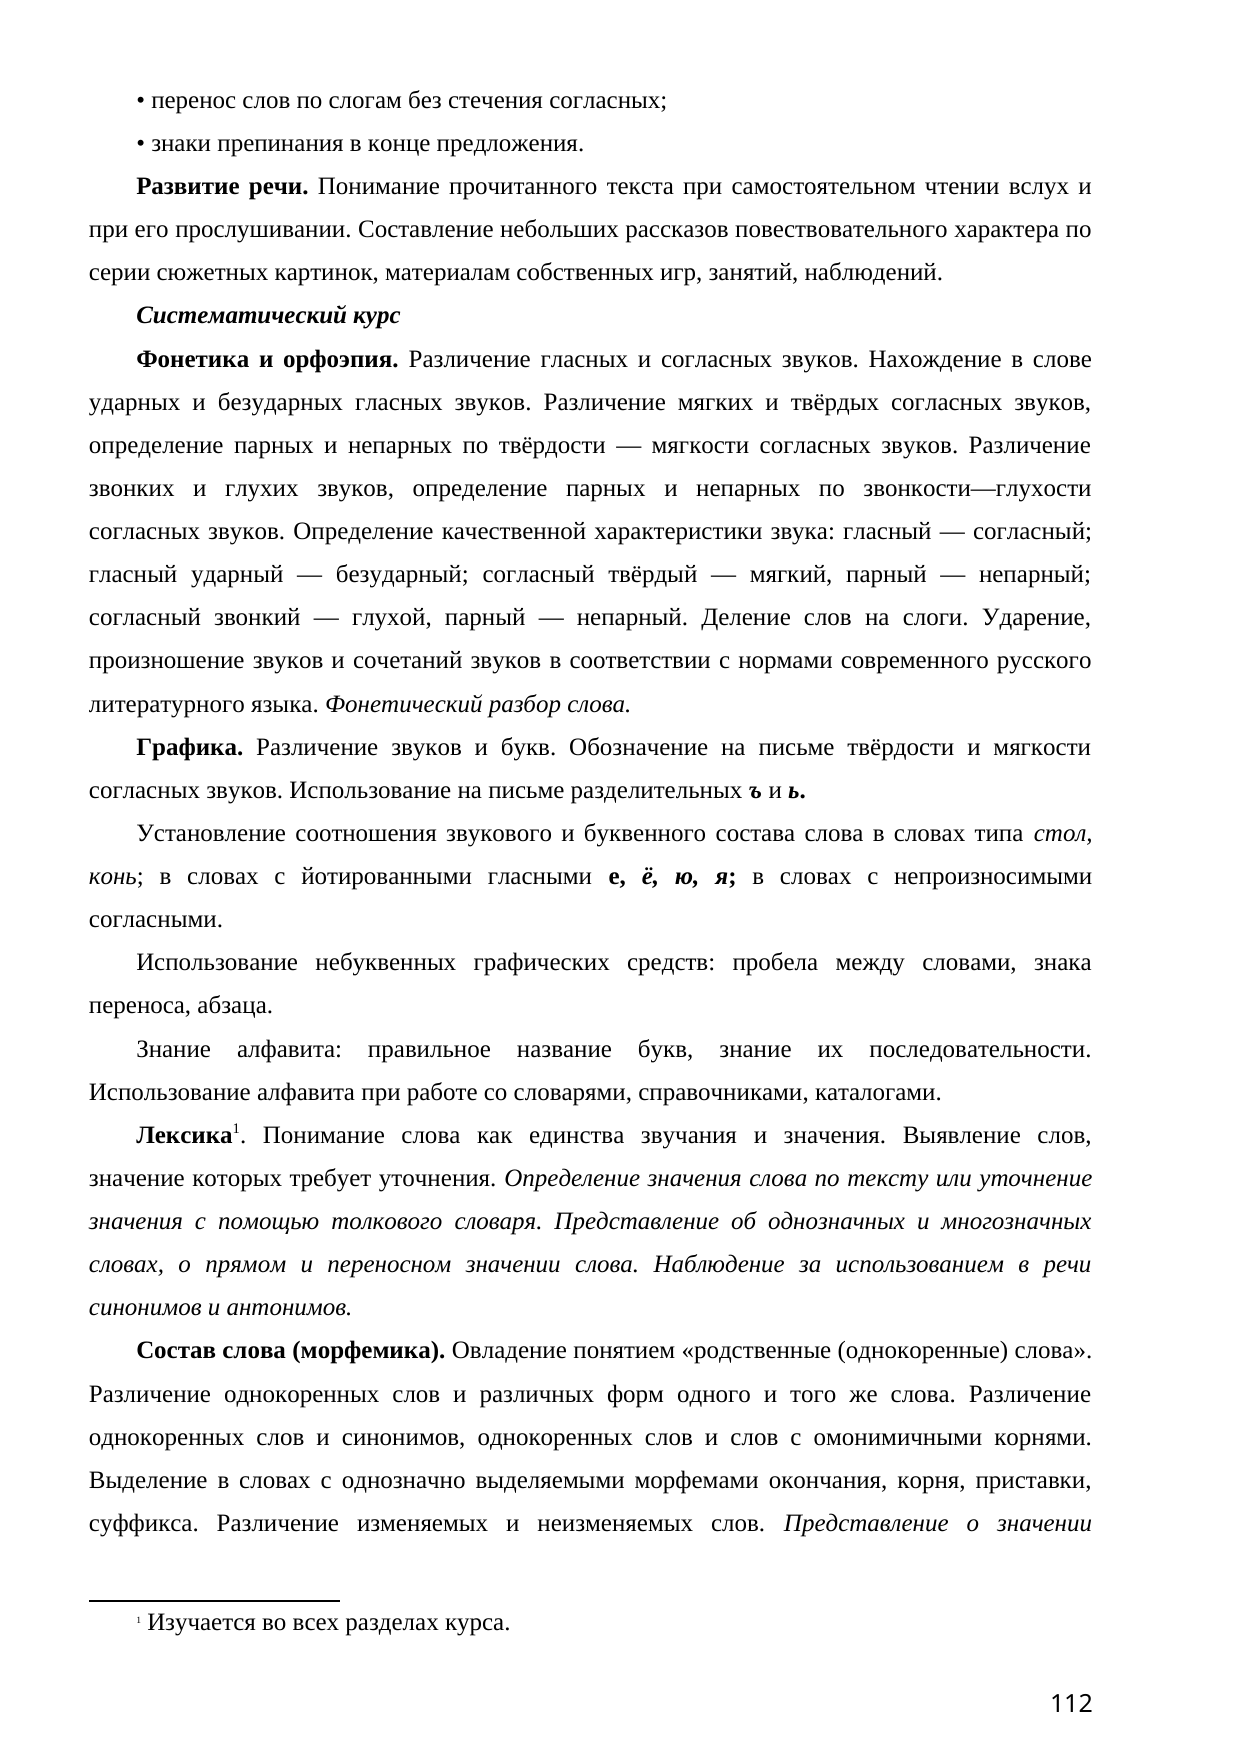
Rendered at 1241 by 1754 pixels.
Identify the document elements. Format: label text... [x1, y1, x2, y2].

text Фонетика и орфоэпия. Различение гласных и согласных звуков. Нахождение в слове ударных и безударных гласных звуков. Различение мягких и твёрдых согласных звуков, определение парных и непарных по твёрдости — мягкости согласных звуков. Различение звонких и глухих звуков, определение парных и непарных по звонкости—глухости согласных звуков. Определение качественной характеристики звука: гласный — согласный; гласный ударный — безударный; согласный твёрдый — мягкий, парный — непарный; согласный звонкий — глухой, парный — непарный. Деление слов на слоги. Ударение, произношение звуков и сочетаний звуков в соответствии с нормами современного русского литературного языка. Фонетический разбор слова. [89, 344, 1092, 717]
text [89, 1336, 1092, 1537]
text Развитие речи. Понимание прочитанного текста при самостоятельном чтении вслух и при его прослушивании. Составление небольших рассказов повествовательного характера по серии сюжетных картинок, материалам собственных игр, занятий, наблюдений. [89, 171, 1092, 286]
text Систематический курс [89, 301, 1092, 329]
text Графика. Различение звуков и букв. Обозначение на письме твёрдости и мягкости согласных звуков. Использование на письме разделительных ъ и ь. [89, 732, 1092, 804]
text Установление соотношения звукового и буквенного состава слова в словах типа стол, конь; в словах с йотированными гласными е, ё, ю, я; в словах с непроизносимыми согласными. [89, 818, 1092, 933]
text Использование небуквенных графических средств: пробела между словами, знака переноса, абзаца. [89, 947, 1092, 1019]
text • перенос слов по слогам без стечения согласных; [89, 85, 1092, 114]
text • знаки препинания в конце предложения. [89, 128, 1092, 157]
text Лексика. Понимание слова как единства звучания и значения. Выявление слов, значение которых требует уточнения. Определение значения слова по тексту или уточнение значения с помощью толкового словаря. Представление об однозначных и многозначных словах, о прямом и переносном значении слова. Наблюдение за использованием в речи синонимов и антонимов. [89, 1120, 1092, 1321]
text Знание алфавита: правильное название букв, знание их последовательности. Использование алфавита при работе со словарями, справочниками, каталогами. [89, 1034, 1092, 1106]
